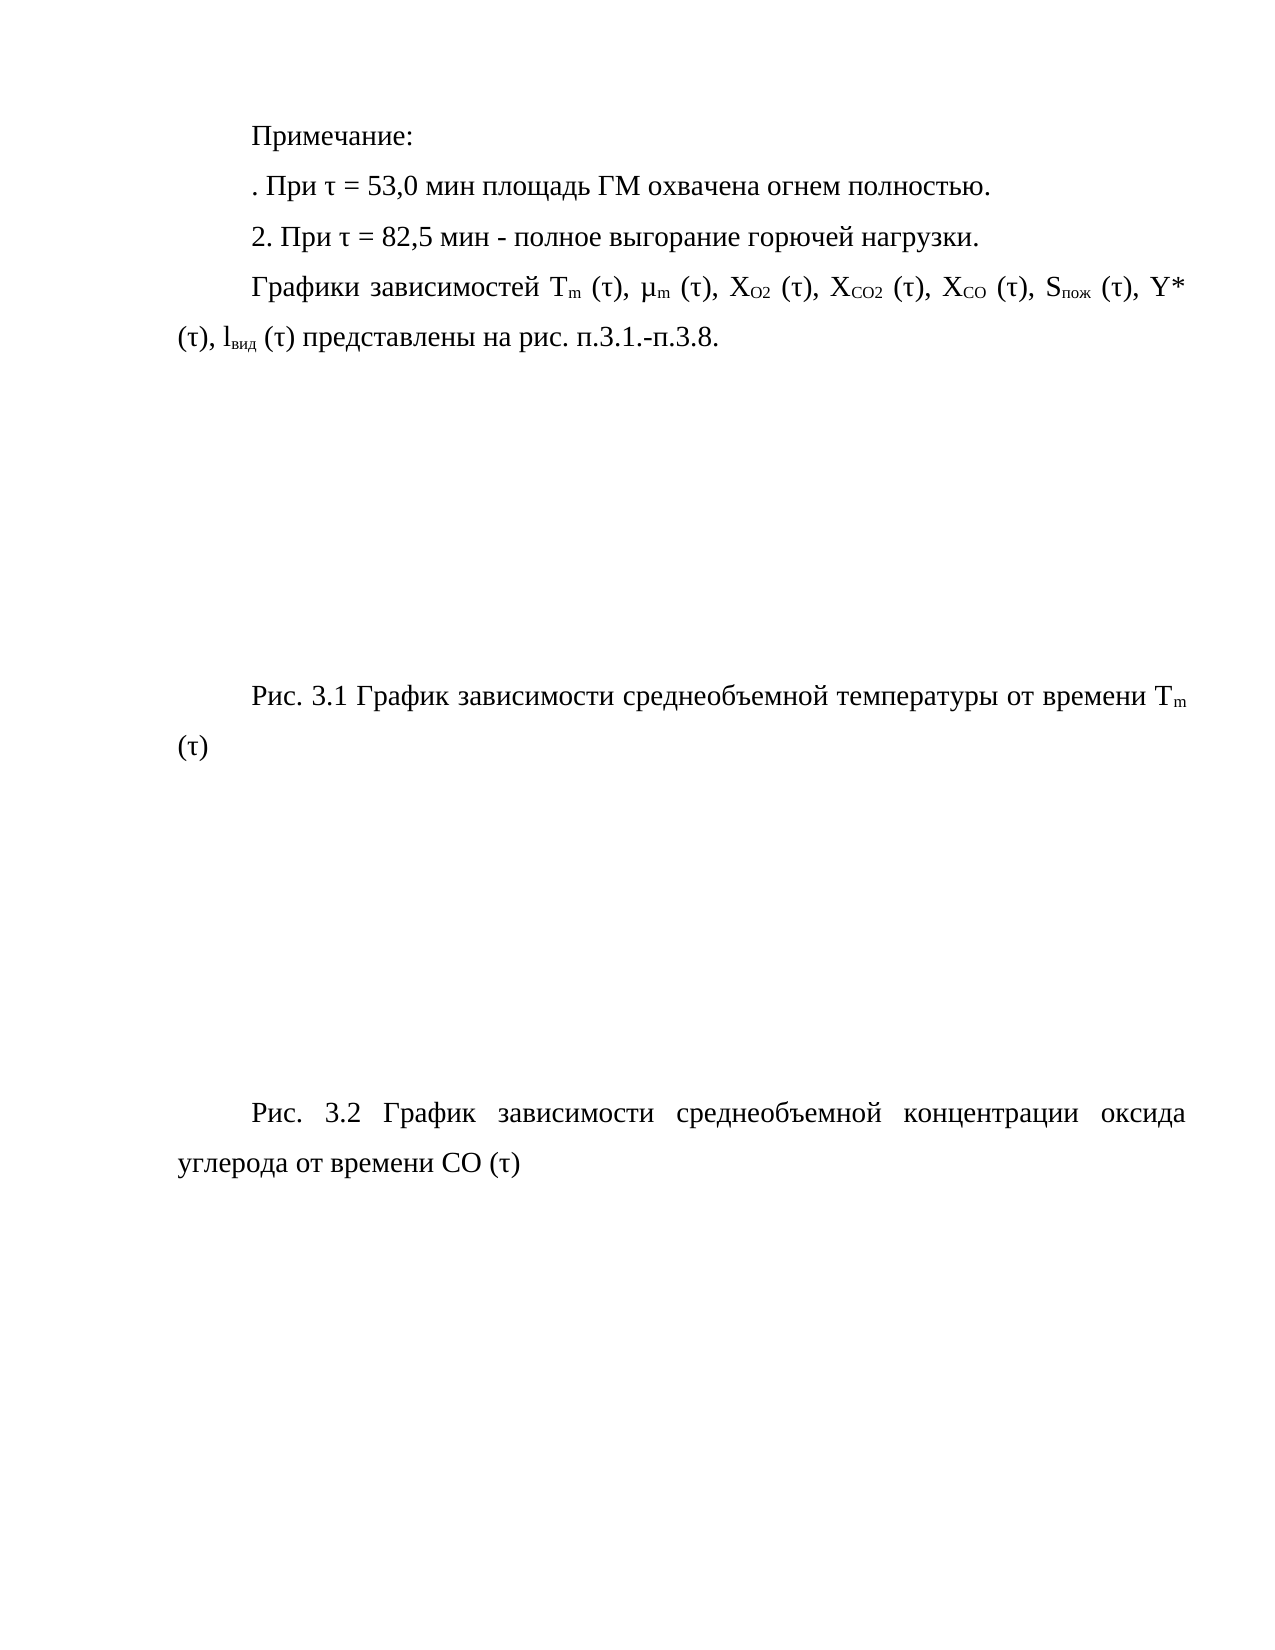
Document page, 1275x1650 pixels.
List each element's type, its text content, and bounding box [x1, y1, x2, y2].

text . При τ = 53,0 мин площадь ГМ охвачена огнем полностью. [177, 168, 1186, 202]
text 2. При τ = 82,5 мин - полное выгорание горючей нагрузки. [177, 219, 1186, 252]
text Примечание: [177, 118, 1186, 152]
text Рис. 3.1 График зависимости среднеобъемной температуры от времени Тm (τ) [177, 678, 1186, 762]
text Графики зависимостей Тm (τ), µm (τ), XО2 (τ), XCO2 (τ), XCO (τ), Sпож (τ), Y* (τ), lвид (τ) представлены на рис. п.3.1.-п.3.8. [177, 269, 1186, 353]
text Рис. 3.2 График зависимости среднеобъемной концентрации оксида углерода от времени СО (τ) [177, 1095, 1186, 1179]
